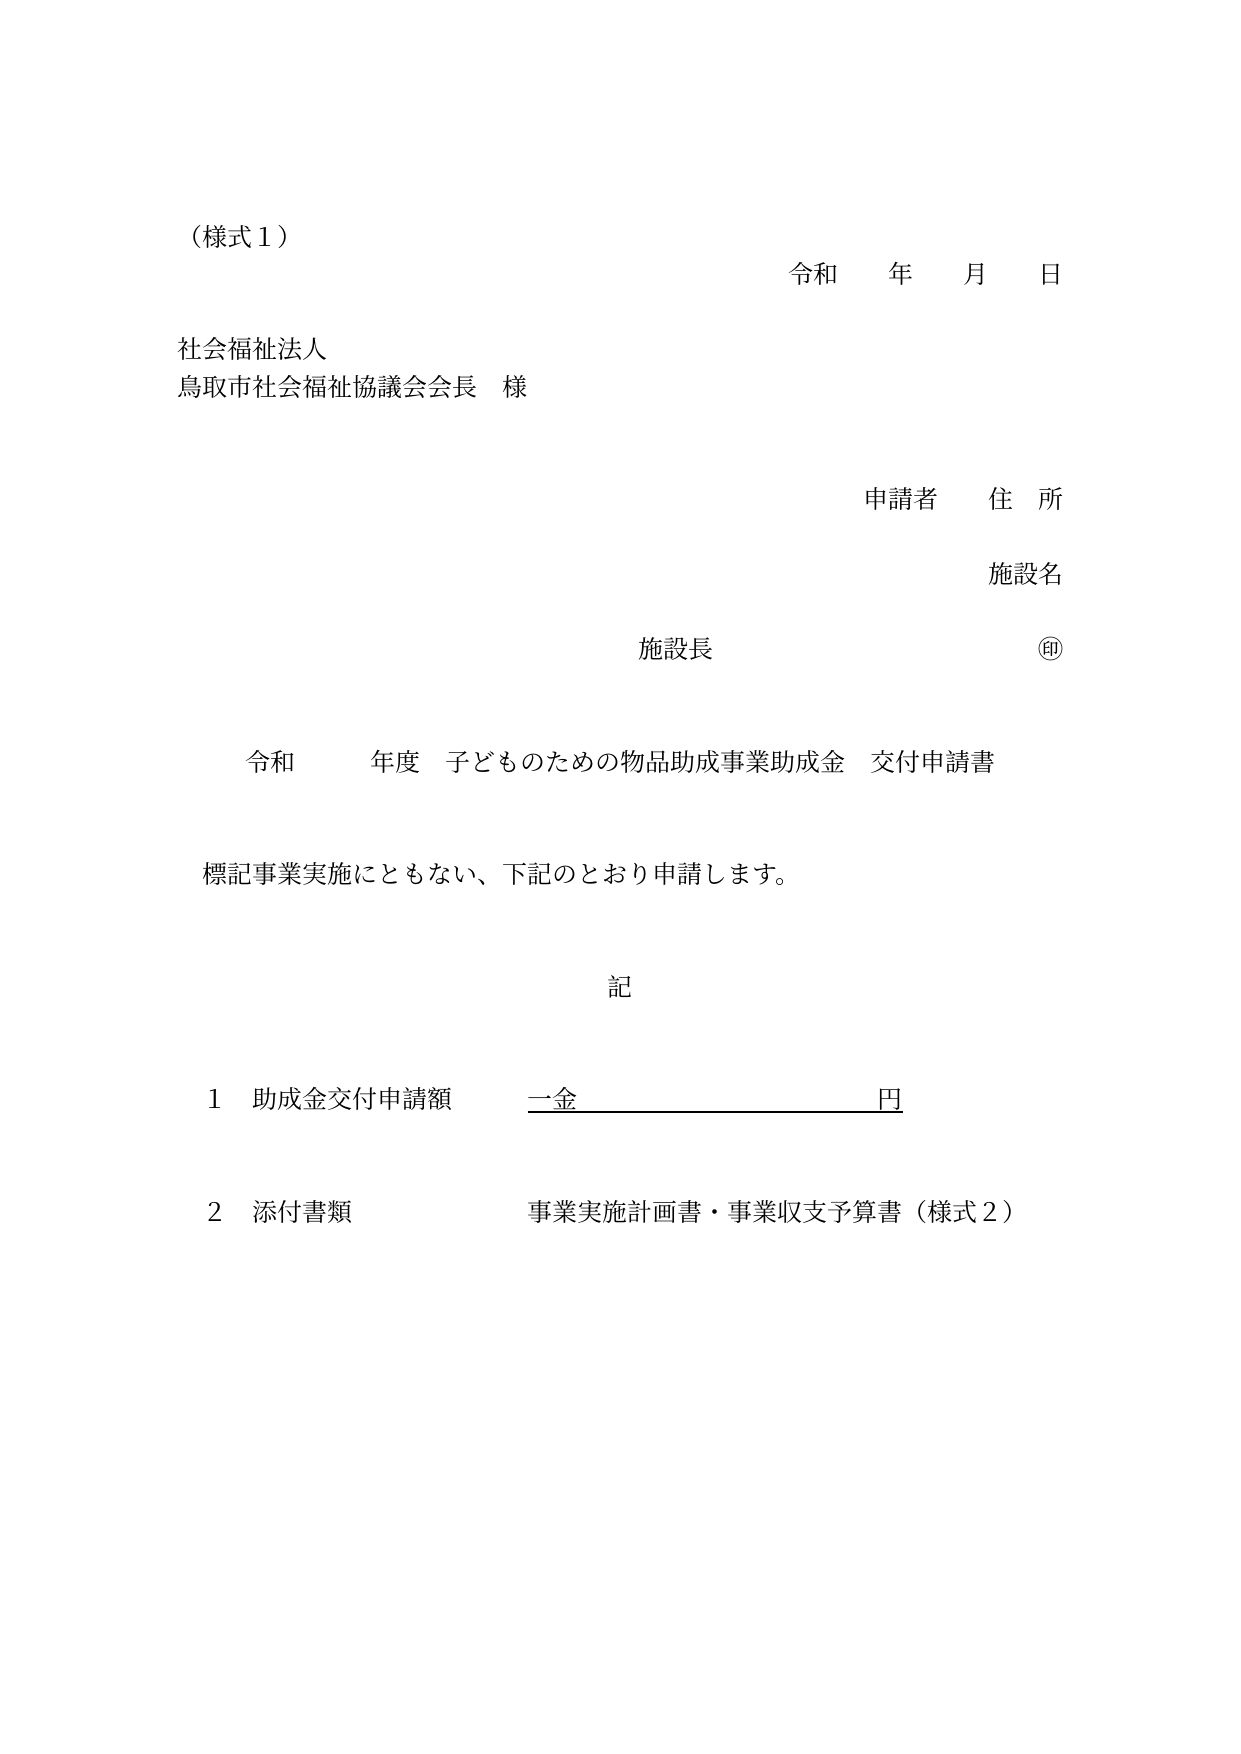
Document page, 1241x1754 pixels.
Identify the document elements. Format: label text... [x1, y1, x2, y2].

text 施設名 [177, 554, 1063, 592]
text 鳥取市社会福祉協議会会長 様 [177, 367, 1063, 404]
text １ 助成金交付申請額 一金 円 [177, 1079, 1063, 1117]
text 施設長 ㊞ [177, 629, 1063, 667]
text 令和 年 月 日 [177, 254, 1063, 292]
text 令和 年度 子どものための物品助成事業助成金 交付申請書 [177, 742, 1063, 779]
subtitle 記 [177, 967, 1063, 1004]
text 標記事業実施にともない、下記のとおり申請します。 [177, 854, 1063, 892]
text 申請者 住 所 [177, 479, 1063, 517]
text 社会福祉法人 [177, 329, 1063, 367]
text （様式１） [177, 217, 1063, 254]
text ２ 添付書類 事業実施計画書・事業収支予算書（様式２） [177, 1192, 1063, 1229]
